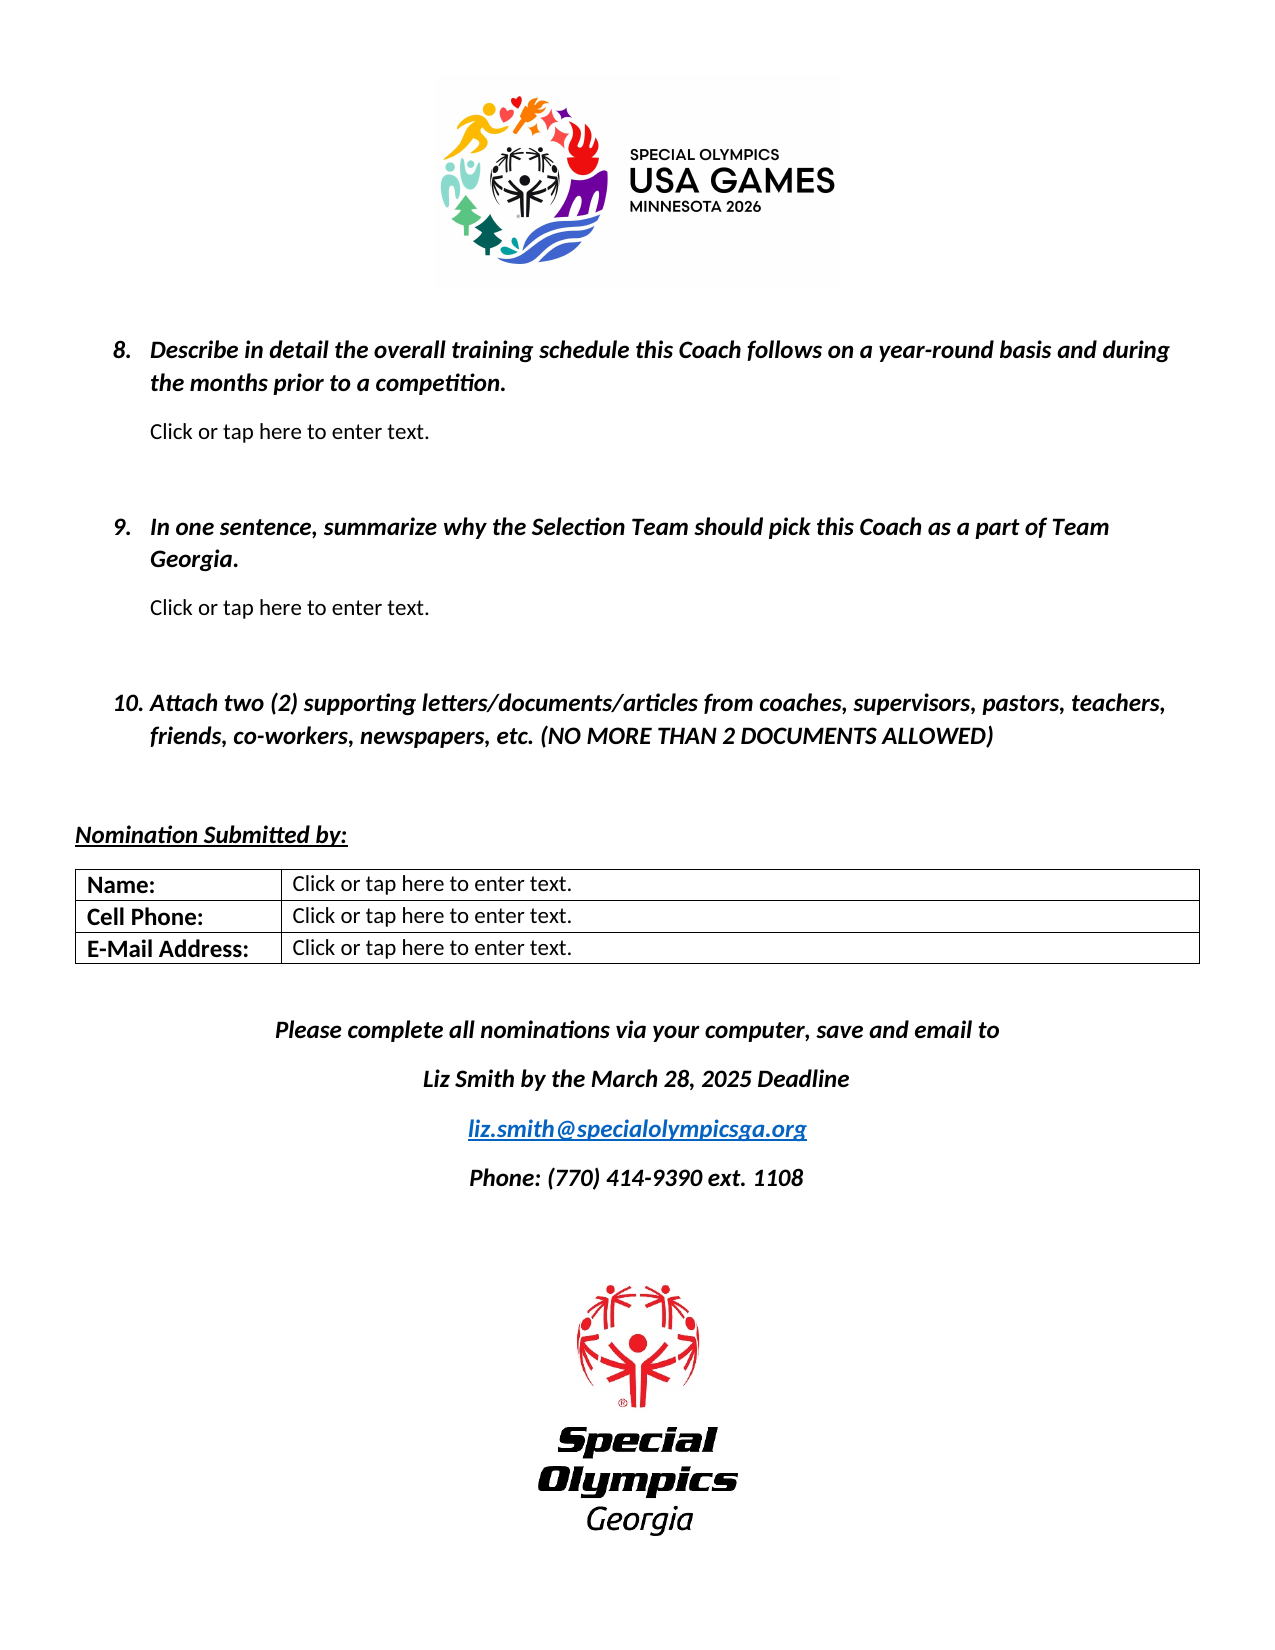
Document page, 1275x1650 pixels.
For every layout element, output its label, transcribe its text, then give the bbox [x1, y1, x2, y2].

text Please complete all nominations via your computer, save and email to [75, 1014, 1200, 1044]
table_cell E-Mail Address: [76, 933, 281, 963]
list In one sentence, summarize why the Selection Team should pick this Coach as a part of Team Georgia. [112, 511, 1200, 574]
text Phone: (770) 414-9390 ext. 1108 [75, 1163, 1200, 1193]
text Nomination Submitted by: [75, 819, 1200, 849]
picture [478, 1261, 797, 1563]
table_cell Cell Phone: [76, 901, 281, 932]
text Liz Smith by the March 28, 2025 Deadline [75, 1063, 1200, 1094]
list Describe in detail the overall training schedule this Coach follows on a year-round basis and during the months prior to a competition. [112, 334, 1200, 398]
table_header Name: [76, 870, 281, 900]
text liz.smith@specialolympicsga.org [75, 1113, 1200, 1143]
picture [435, 75, 840, 288]
list Attach two (2) supporting letters/documents/articles from coaches, supervisors, pastors, teachers, friends, co-workers, newspapers, etc. (NO MORE THAN 2 DOCUMENTS ALLOWED) [112, 687, 1200, 750]
